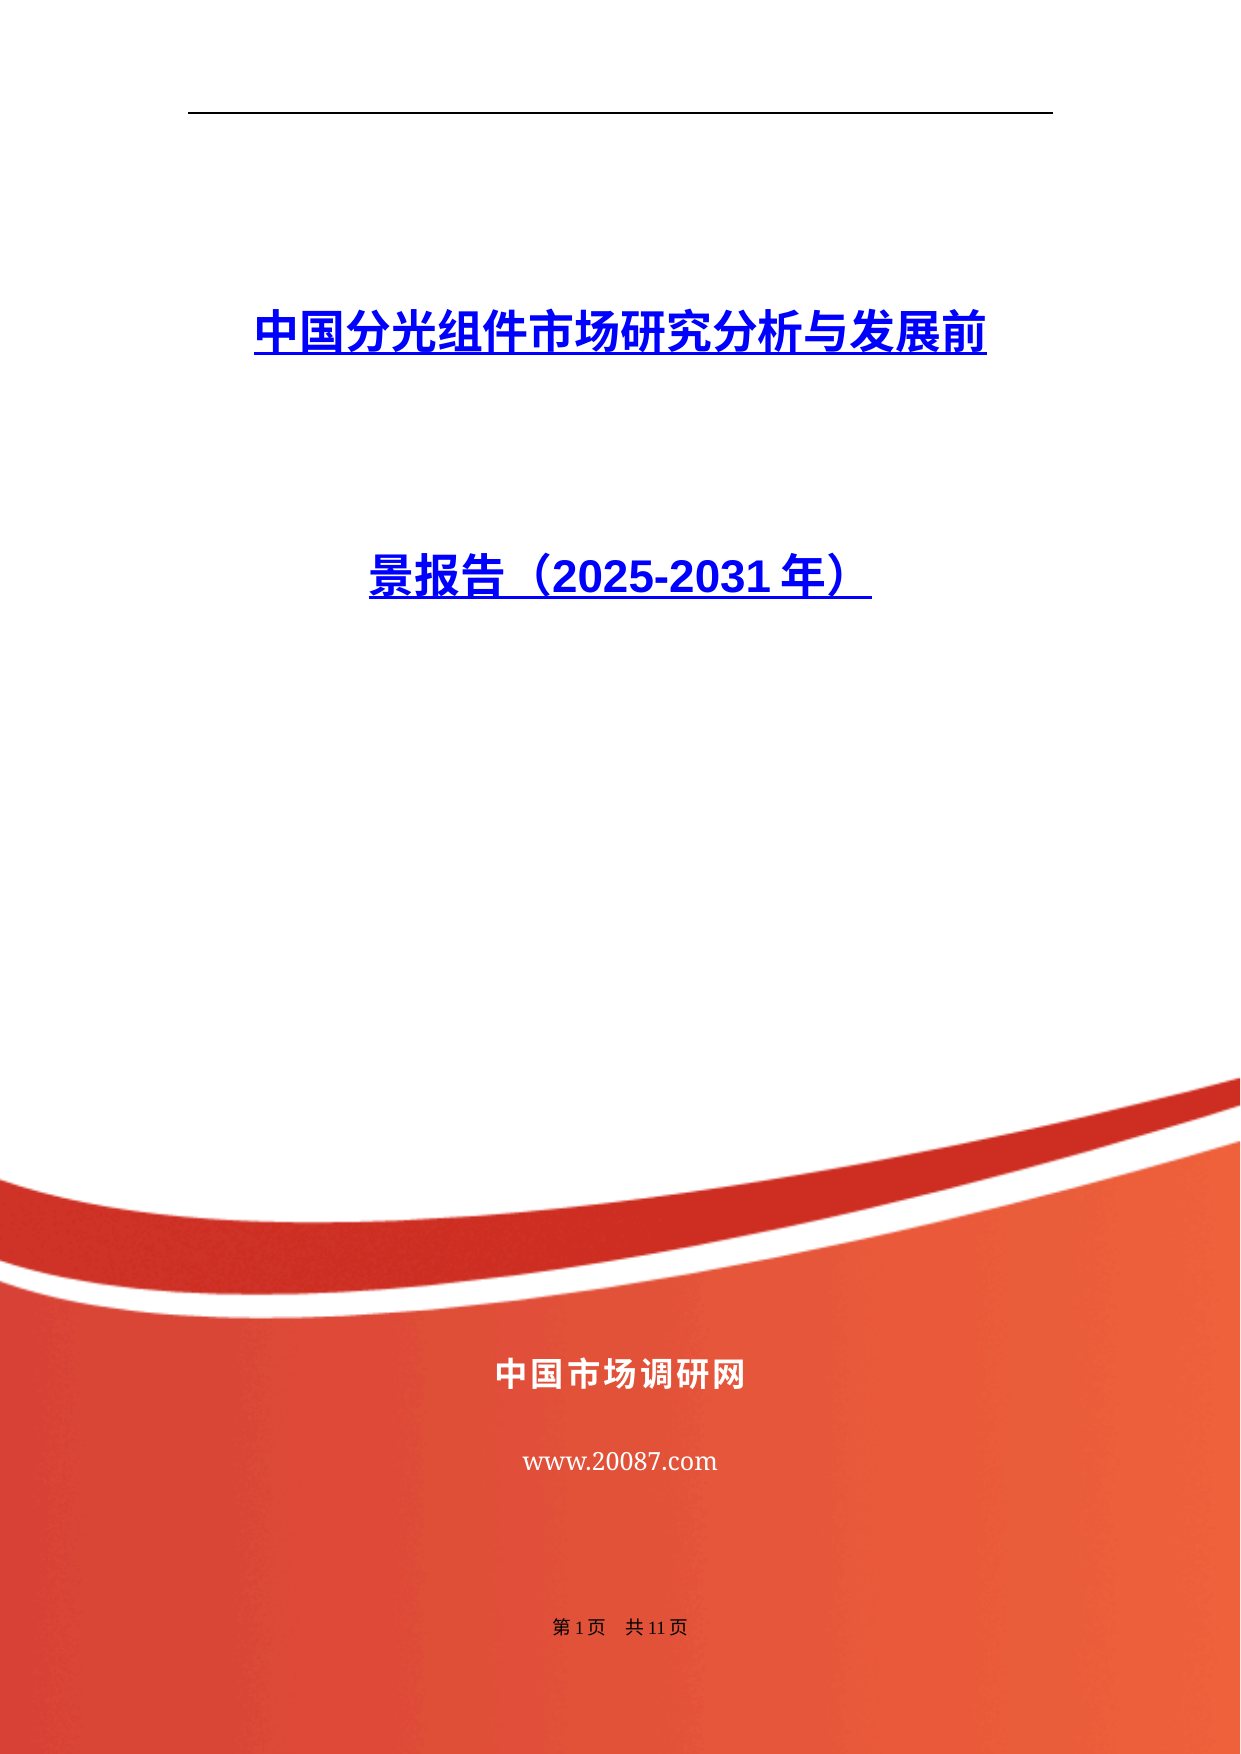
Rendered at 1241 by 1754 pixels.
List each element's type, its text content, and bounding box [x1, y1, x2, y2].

table_header 中国分光组件市场研究分析与发展前景报告（2025-2031年） [188, 207, 1053, 773]
picture [0, 1006, 1241, 1754]
subtitle 中国市场调研网 [187, 1339, 1053, 1404]
text www.20087.com [187, 1428, 1053, 1493]
